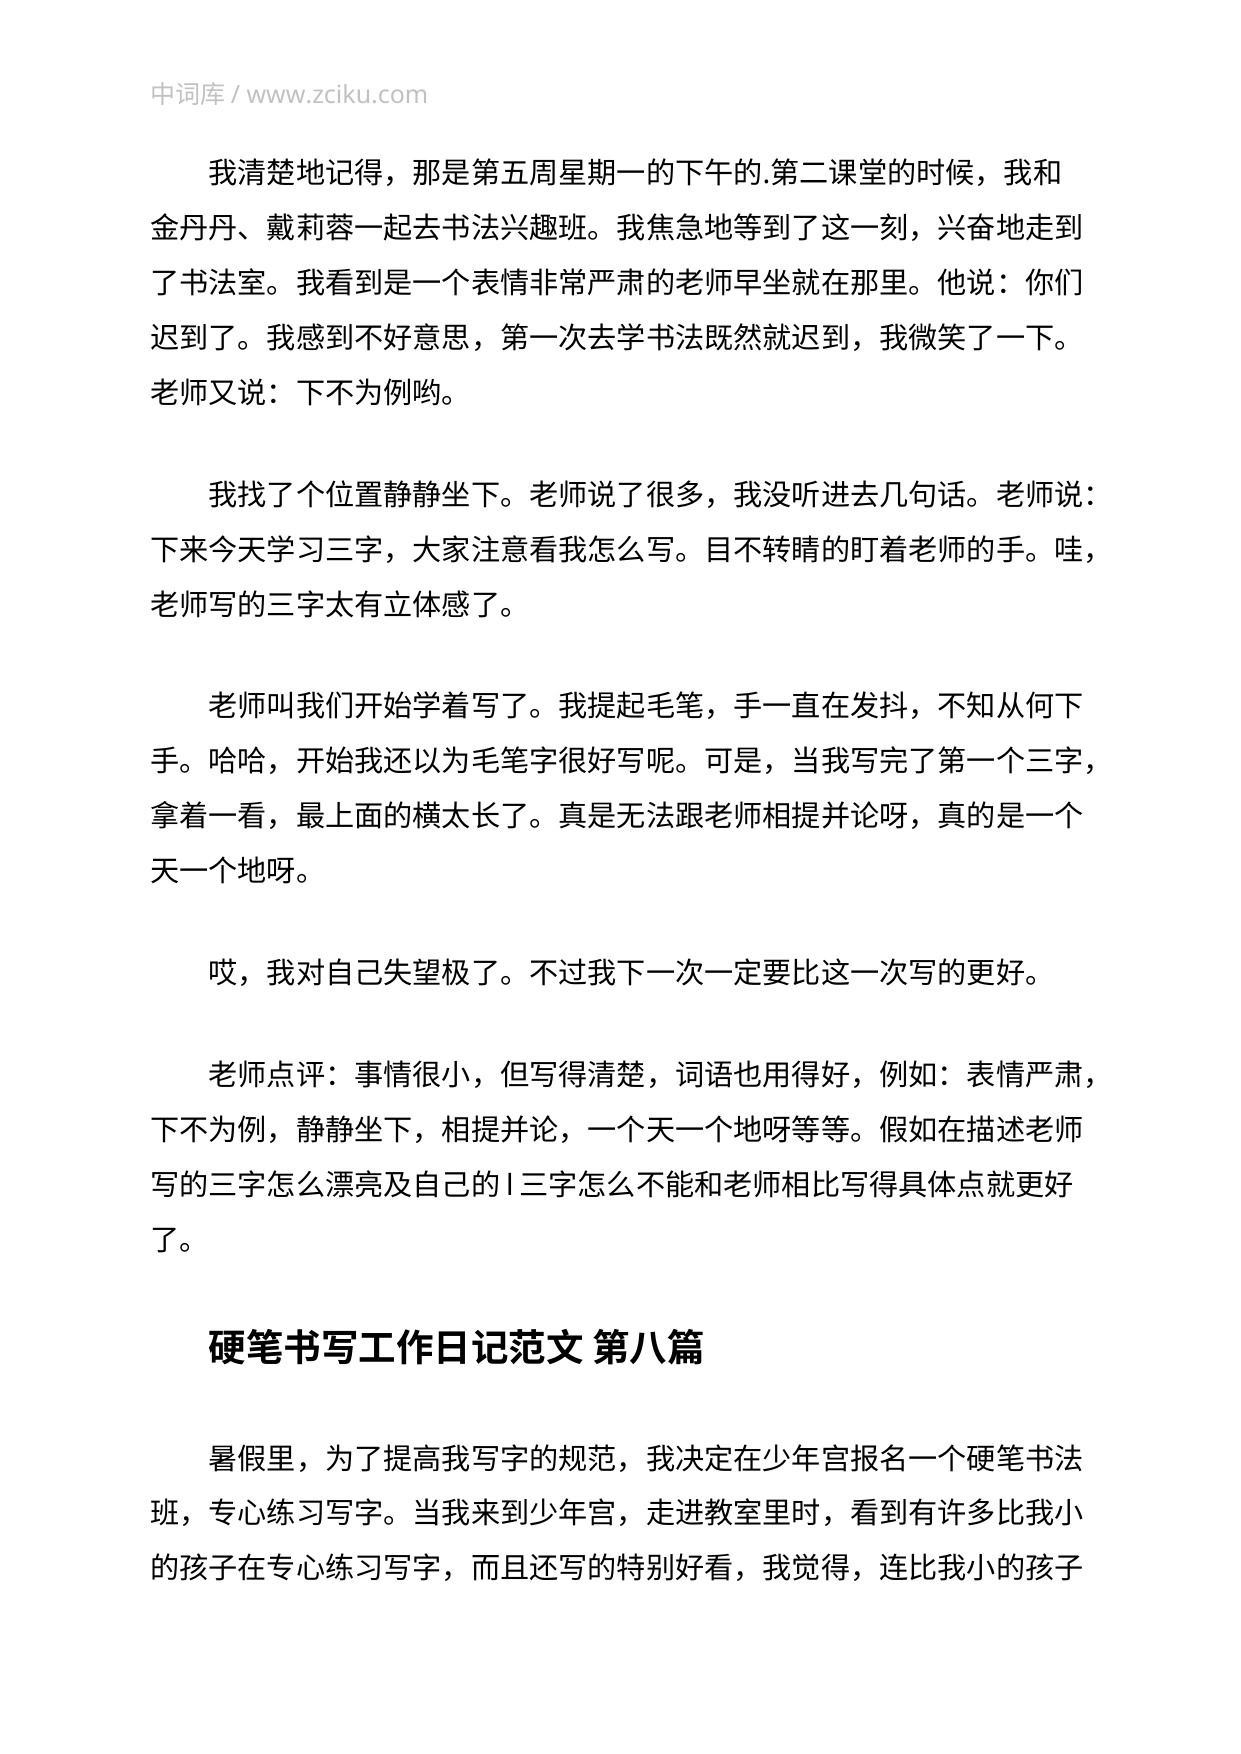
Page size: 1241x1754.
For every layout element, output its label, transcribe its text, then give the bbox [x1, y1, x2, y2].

text 哎，我对自己失望极了。不过我下一次一定要比这一次写的更好。 [150, 949, 1090, 992]
text 我清楚地记得，那是第五周星期一的下午的.第二课堂的时候，我和金丹丹、戴莉蓉一起去书法兴趣班。我焦急地等到了这一刻，兴奋地走到了书法室。我看到是一个表情非常严肃的老师早坐就在那里。他说：你们迟到了。我感到不好意思，第一次去学书法既然就迟到，我微笑了一下。老师又说：下不为例哟。 [150, 150, 1090, 412]
text 硬笔书写工作日记范文 第八篇 [150, 1318, 1090, 1372]
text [150, 1435, 1090, 1587]
text 我找了个位置静静坐下。老师说了很多，我没听进去几句话。老师说：下来今天学习三字，大家注意看我怎么写。目不转睛的盯着老师的手。哇，老师写的三字太有立体感了。 [150, 471, 1090, 623]
text 老师点评：事情很小，但写得清楚，词语也用得好，例如：表情严肃，下不为例，静静坐下，相提并论，一个天一个地呀等等。假如在描述老师写的三字怎么漂亮及自己的l三字怎么不能和老师相比写得具体点就更好了。 [150, 1051, 1090, 1258]
text 老师叫我们开始学着写了。我提起毛笔，手一直在发抖，不知从何下手。哈哈，开始我还以为毛笔字很好写呢。可是，当我写完了第一个三字，拿着一看，最上面的横太长了。真是无法跟老师相提并论呀，真的是一个天一个地呀。 [150, 683, 1090, 890]
